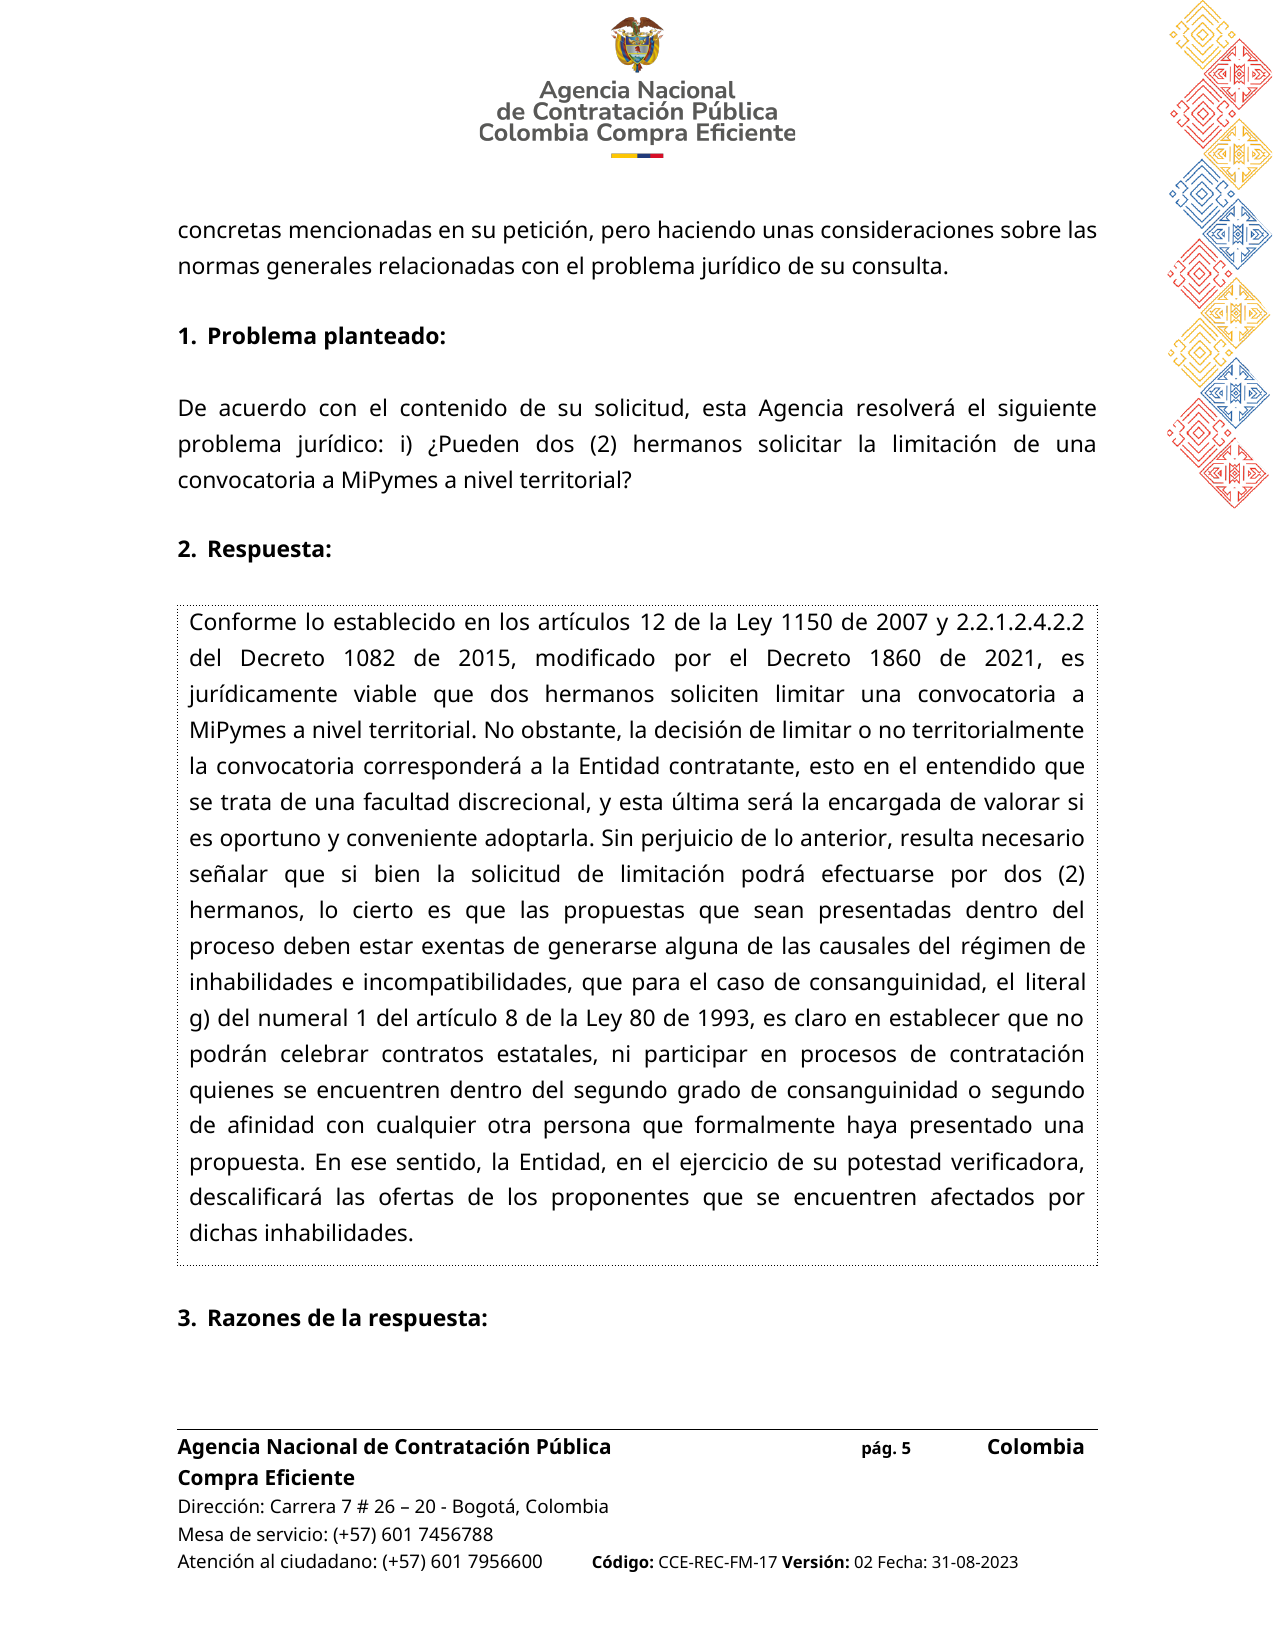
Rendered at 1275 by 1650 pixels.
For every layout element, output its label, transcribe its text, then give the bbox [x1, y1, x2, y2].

text De acuerdo con el contenido de su solicitud, esta Agencia resolverá el siguiente problema jurídico: i) ¿Pueden dos (2) hermanos solicitar la limitación de una convocatoria a MiPymes a nivel territorial? [177, 392, 1098, 495]
table_header Conforme lo establecido en los artículos 12 de la Ley 1150 de 2007 y 2.2.1.2.4.2.2 del Decreto 1082 de 2015, modificado por el Decreto 1860 de 2021, es jurídicamente viable que dos hermanos soliciten limitar una convocatoria a MiPymes a nivel territorial. No obstante, la decisión de limitar o no territorialmente la convocatoria corresponderá a la Entidad contratante, esto en el entendido que se trata de una facultad discrecional, y esta última será la encargada de valorar si es oportuno y conveniente adoptarla. Sin perjuicio de lo anterior, resulta necesario señalar que si bien la solicitud de limitación podrá efectuarse por dos (2) hermanos, lo cierto es que las propuestas que sean presentadas dentro del proceso deben estar exentas de generarse alguna de las causales del régimen de inhabilidades e incompatibilidades, que para el caso de consanguinidad, el literal g) del numeral 1 del artículo 8 de la Ley 80 de 1993, es claro en establecer que no podrán celebrar contratos estatales, ni participar en procesos de contratación quienes se encuentren dentro del segundo grado de consanguinidad o segundo de afinidad con cualquier otra persona que formalmente haya presentado una propuesta. En ese sentido, la Entidad, en el ejercicio de su potestad verificadora, descalificará las ofertas de los proponentes que se encuentren afectados por dichas inhabilidades. [178, 605, 1097, 1265]
picture [1165, 0, 1272, 506]
list Problema planteado: [177, 320, 1098, 351]
list Razones de la respuesta: [177, 1302, 1098, 1333]
picture [479, 17, 796, 158]
list Respuesta: [177, 533, 1098, 565]
